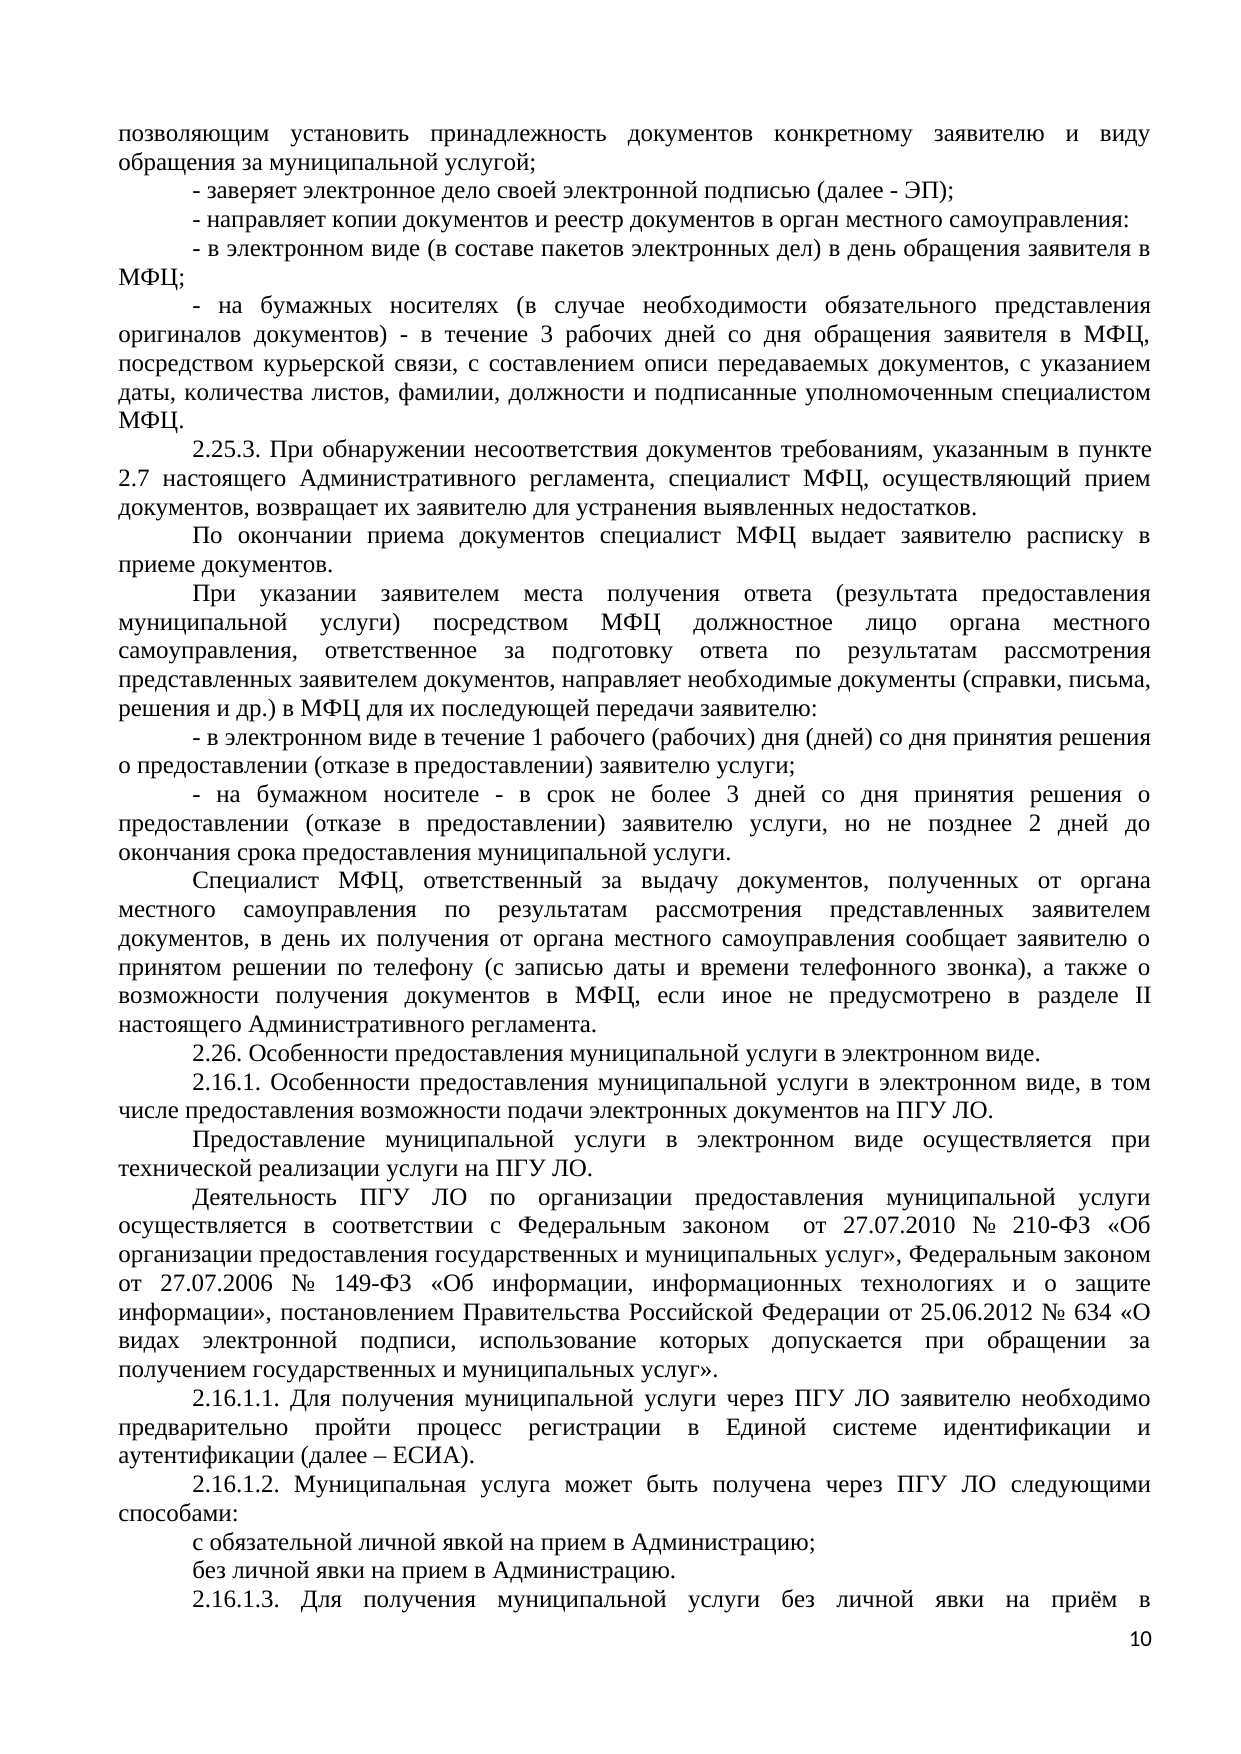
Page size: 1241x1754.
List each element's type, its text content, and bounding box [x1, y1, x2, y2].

text с обязательной личной явкой на прием в Администрацию; [118, 1527, 1152, 1556]
text 2.16.1.2. Муниципальная услуга может быть получена через ПГУ ЛО следующими способами: [118, 1469, 1152, 1527]
text Специалист МФЦ, ответственный за выдачу документов, полученных от органа местного самоуправления по результатам рассмотрения представленных заявителем документов, в день их получения от органа местного самоуправления сообщает заявителю о принятом решении по телефону (с записью даты и времени телефонного звонка), а также о возможности получения документов в МФЦ, если иное не предусмотрено в разделе II настоящего Административного регламента. [118, 866, 1152, 1038]
text При указании заявителем места получения ответа (результата предоставления муниципальной услуги) посредством МФЦ должностное лицо органа местного самоуправления, ответственное за подготовку ответа по результатам рассмотрения представленных заявителем документов, направляет необходимые документы (справки, письма, решения и др.) в МФЦ для их последующей передачи заявителю: [118, 578, 1152, 722]
text - на бумажных носителях (в случае необходимости обязательного представления оригиналов документов) - в течение 3 рабочих дней со дня обращения заявителя в МФЦ, посредством курьерской связи, с составлением описи передаваемых документов, с указанием даты, количества листов, фамилии, должности и подписанные уполномоченным специалистом МФЦ. [118, 291, 1152, 434]
text - на бумажном носителе - в срок не более 3 дней со дня принятия решения о предоставлении (отказе в предоставлении) заявителю услуги, но не позднее 2 дней до окончания срока предоставления муниципальной услуги. [118, 779, 1152, 866]
text - направляет копии документов и реестр документов в орган местного самоуправления: [118, 204, 1152, 233]
text - заверяет электронное дело своей электронной подписью (далее - ЭП); [118, 176, 1152, 204]
text 2.25.3. При обнаружении несоответствия документов требованиям, указанным в пункте 2.7 настоящего Административного регламента, специалист МФЦ, осуществляющий прием документов, возвращает их заявителю для устранения выявленных недостатков. [118, 434, 1152, 521]
text Предоставление муниципальной услуги в электронном виде осуществляется при технической реализации услуги на ПГУ ЛО. [118, 1124, 1152, 1182]
text 2.26. Особенности предоставления муниципальной услуги в электронном виде. [118, 1038, 1152, 1067]
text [118, 1584, 1152, 1613]
text без личной явки на прием в Администрацию. [118, 1556, 1152, 1584]
text По окончании приема документов специалист МФЦ выдает заявителю расписку в приеме документов. [118, 521, 1152, 578]
text 2.16.1.1. Для получения муниципальной услуги через ПГУ ЛО заявителю необходимо предварительно пройти процесс регистрации в Единой системе идентификации и аутентификации (далее – ЕСИА). [118, 1383, 1152, 1469]
text 2.16.1. Особенности предоставления муниципальной услуги в электронном виде, в том числе предоставления возможности подачи электронных документов на ПГУ ЛО. [118, 1067, 1152, 1124]
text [118, 118, 1152, 176]
text - в электронном виде в течение 1 рабочего (рабочих) дня (дней) со дня принятия решения о предоставлении (отказе в предоставлении) заявителю услуги; [118, 722, 1152, 779]
text Деятельность ПГУ ЛО по организации предоставления муниципальной услуги осуществляется в соответствии с Федеральным законом от 27.07.2010 № 210-ФЗ «Об организации предоставления государственных и муниципальных услуг», Федеральным законом от 27.07.2006 № 149-ФЗ «Об информации, информационных технологиях и о защите информации», постановлением Правительства Российской Федерации от 25.06.2012 № 634 «О видах электронной подписи, использование которых допускается при обращении за получением государственных и муниципальных услуг». [118, 1182, 1152, 1383]
text - в электронном виде (в составе пакетов электронных дел) в день обращения заявителя в МФЦ; [118, 233, 1152, 291]
